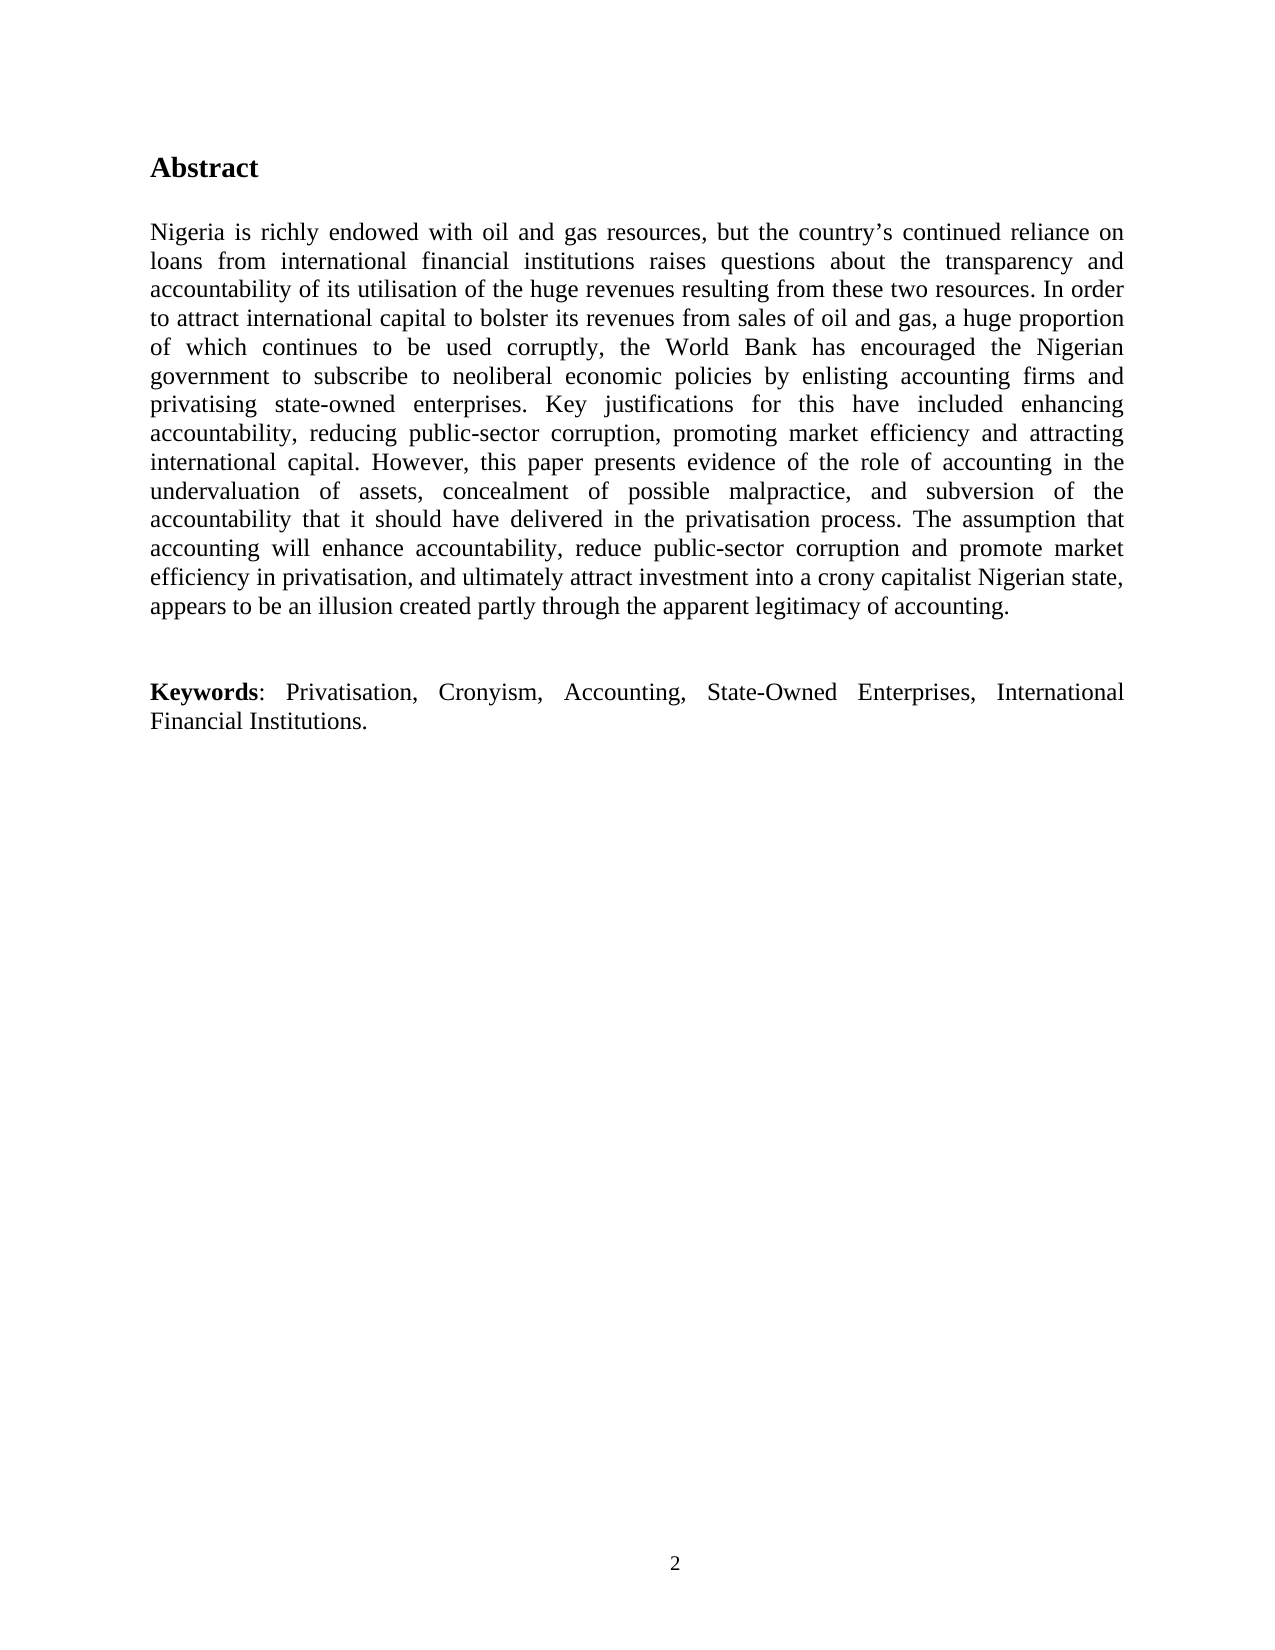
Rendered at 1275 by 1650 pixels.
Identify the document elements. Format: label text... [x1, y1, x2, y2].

subtitle Abstract [150, 150, 1125, 183]
text Keywords: Privatisation, Cronyism, Accounting, State-Owned Enterprises, International Financial Institutions. [150, 677, 1125, 734]
text Nigeria is richly endowed with oil and gas resources, but the country’s continued reliance on loans from international financial institutions raises questions about the transparency and accountability of its utilisation of the huge revenues resulting from these two resources. In order to attract international capital to bolster its revenues from sales of oil and gas, a huge proportion of which continues to be used corruptly, the World Bank has encouraged the Nigerian government to subscribe to neoliberal economic policies by enlisting accounting firms and privatising state-owned enterprises. Key justifications for this have included enhancing accountability, reducing public-sector corruption, promoting market efficiency and attracting international capital. However, this paper presents evidence of the role of accounting in the undervaluation of assets, concealment of possible malpractice, and subversion of the accountability that it should have delivered in the privatisation process. The assumption that accounting will enhance accountability, reduce public-sector corruption and promote market efficiency in privatisation, and ultimately attract investment into a crony capitalist Nigerian state, appears to be an illusion created partly through the apparent legitimacy of accounting. [150, 217, 1125, 619]
